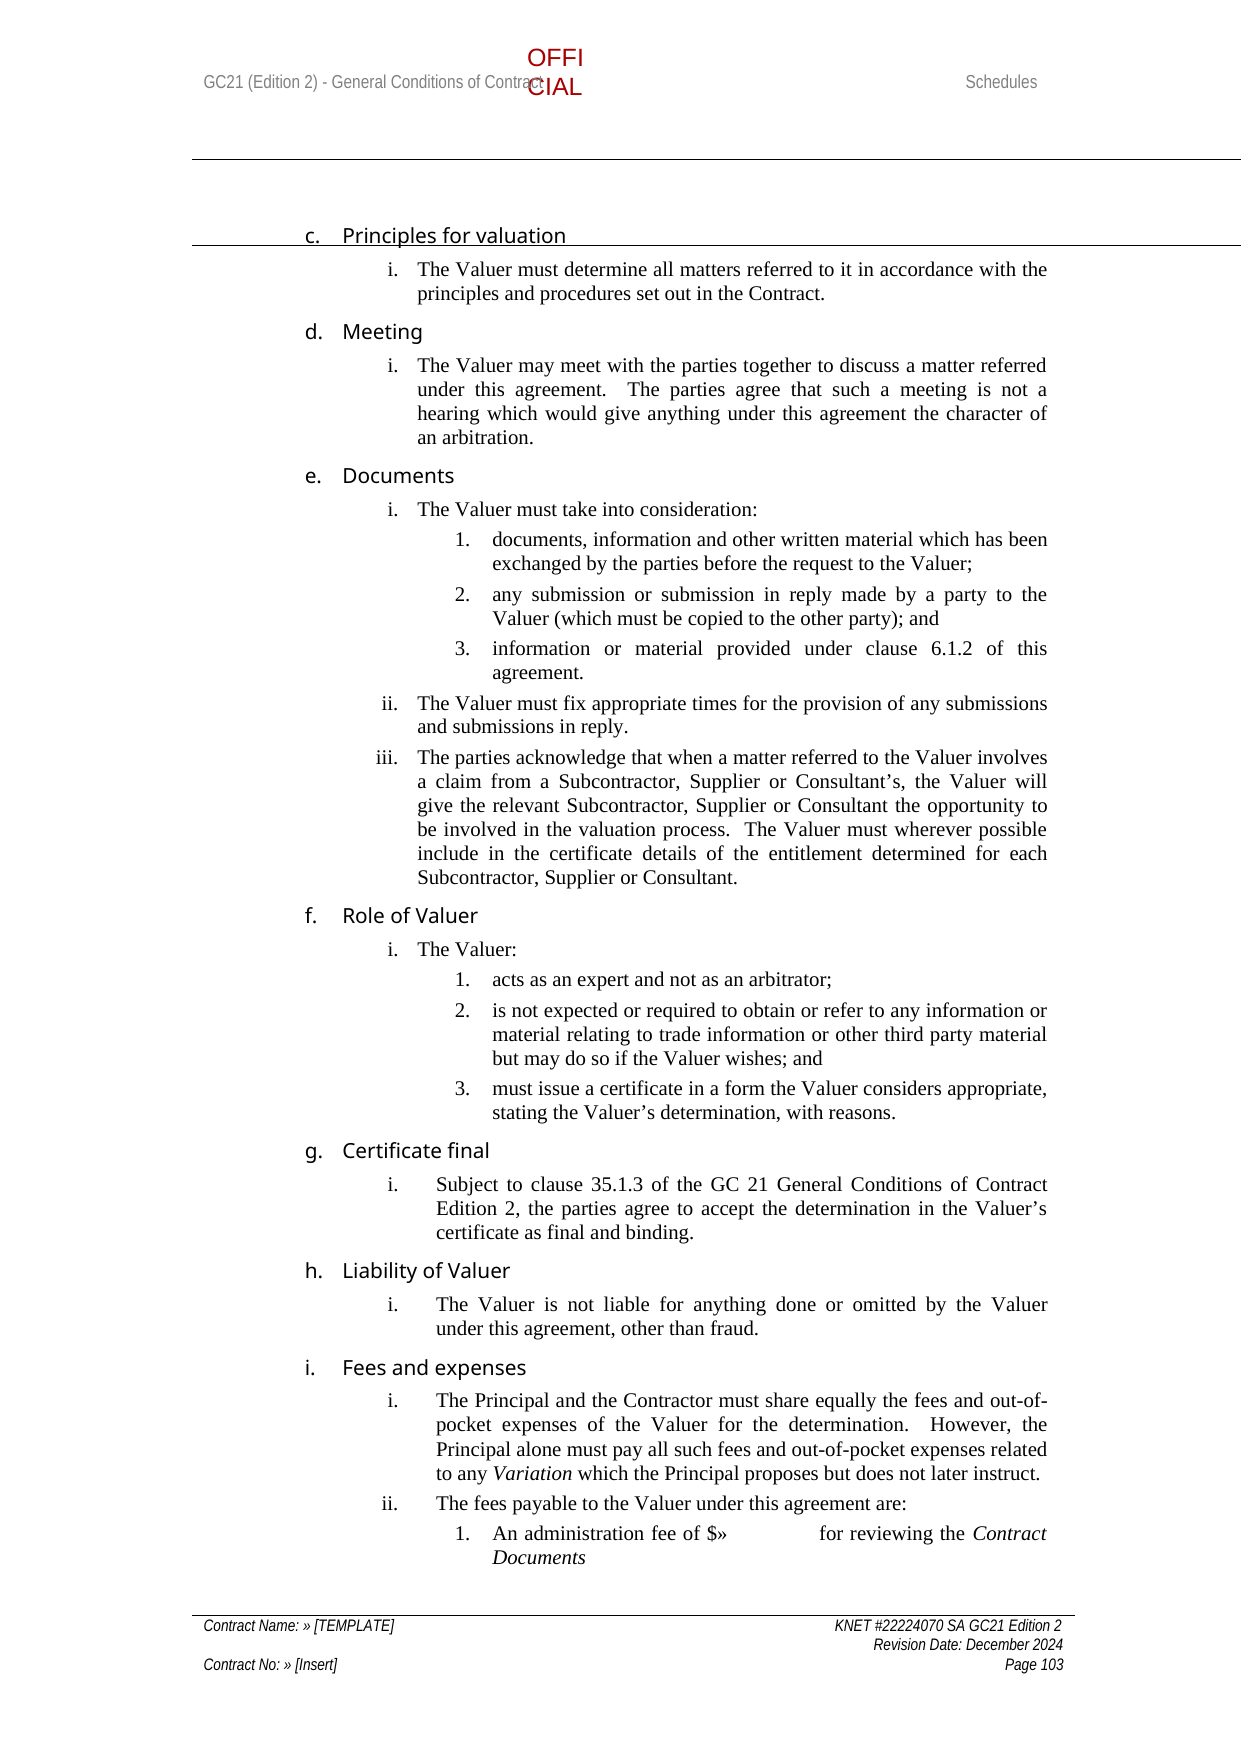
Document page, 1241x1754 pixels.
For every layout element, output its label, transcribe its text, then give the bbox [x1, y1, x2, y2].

list acts as an expert and not as an arbitrator; [454, 967, 1048, 991]
subtitle Role of Valuer [304, 895, 1048, 931]
list The parties acknowledge that when a matter referred to the Valuer involves a claim from a Subcontractor, Supplier or Consultant’s, the Valuer will give the relevant Subcontractor, Supplier or Consultant the opportunity to be involved in the valuation process. The Valuer must wherever possible include in the certificate details of the entitlement determined for each Subcontractor, Supplier or Consultant. [398, 745, 1048, 889]
list any submission or submission in reply made by a party to the Valuer (which must be copied to the other party); and [454, 582, 1048, 630]
list must issue a certificate in a form the Valuer considers appropriate, stating the Valuer’s determination, with reasons. [454, 1076, 1048, 1124]
subtitle Fees and expenses [304, 1347, 1048, 1382]
subtitle Liability of Valuer [304, 1251, 1048, 1286]
subtitle Meeting [304, 311, 1048, 347]
subtitle Principles for valuation [304, 215, 1048, 251]
list information or material provided under clause 6.1.2 of this agreement. [454, 636, 1048, 684]
list Subject to clause 35.1.3 of the GC 21 General Conditions of Contract Edition 2, the parties agree to accept the determination in the Valuer’s certificate as final and binding. [398, 1172, 1048, 1244]
list The Valuer: [398, 937, 1048, 961]
list The Valuer must take into consideration: [398, 497, 1048, 521]
list The Valuer is not liable for anything done or omitted by the Valuer under this agreement, other than fraud. [398, 1292, 1048, 1340]
subtitle Documents [304, 455, 1048, 491]
list The Valuer may meet with the parties together to discuss a matter referred under this agreement. The parties agree that such a meeting is not a hearing which would give anything under this agreement the character of an arbitration. [398, 353, 1048, 449]
list An administration fee of $» for reviewing the Contract Documents [454, 1521, 1048, 1569]
list The Valuer must determine all matters referred to it in accordance with the principles and procedures set out in the Contract. [398, 257, 1048, 305]
list documents, information and other written material which has been exchanged by the parties before the request to the Valuer; [454, 527, 1048, 575]
list The fees payable to the Valuer under this agreement are: [398, 1491, 1048, 1515]
list is not expected or required to obtain or refer to any information or material relating to trade information or other third party material but may do so if the Valuer wishes; and [454, 998, 1048, 1070]
list The Valuer must fix appropriate times for the provision of any submissions and submissions in reply. [398, 690, 1048, 738]
subtitle Certificate final [304, 1131, 1048, 1166]
list The Principal and the Contractor must share equally the fees and out-of-pocket expenses of the Valuer for the determination. However, the Principal alone must pay all such fees and out-of-pocket expenses related to any Variation which the Principal proposes but does not later instruct. [398, 1388, 1048, 1484]
